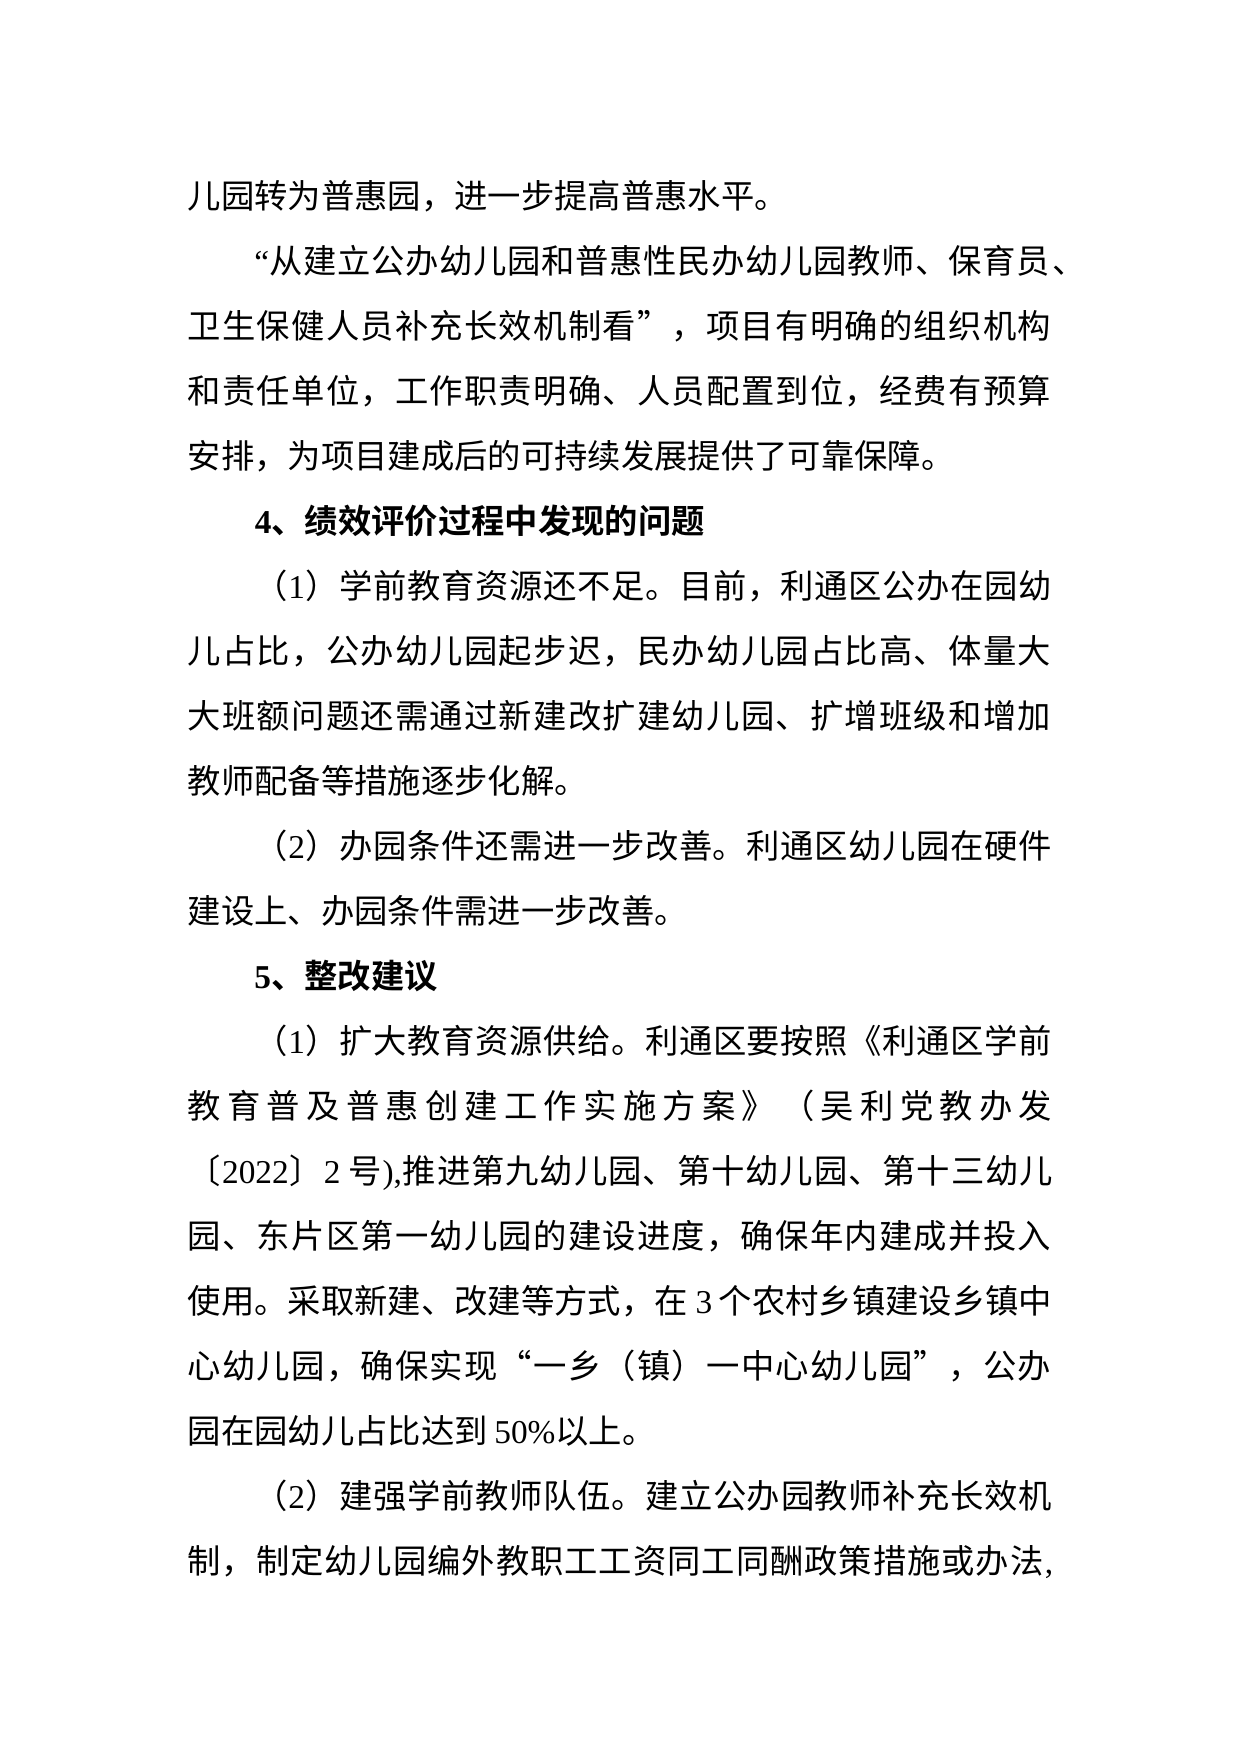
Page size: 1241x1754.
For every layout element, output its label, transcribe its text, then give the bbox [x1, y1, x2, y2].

text 5、整改建议 [187, 942, 1053, 1007]
text （1）学前教育资源还不足。目前，利通区公办在园幼儿占比，公办幼儿园起步迟，民办幼儿园占比高、体量大。大班额问题还需通过新建改扩建幼儿园、扩增班级和增加教师配备等措施逐步化解。 [187, 552, 1053, 812]
text （2）办园条件还需进一步改善。利通区幼儿园在硬件建设上、办园条件需进一步改善。 [187, 812, 1053, 942]
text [187, 1462, 1053, 1592]
text （1）扩大教育资源供给。利通区要按照《利通区学前教育普及普惠创建工作实施方案》（吴利党教办发〔2022〕2号),推进第九幼儿园、第十幼儿园、第十三幼儿园、东片区第一幼儿园的建设进度，确保年内建成并投入使用。采取新建、改建等方式，在3个农村乡镇建设乡镇中心幼儿园，确保实现“一乡（镇）一中心幼儿园”，公办园在园幼儿占比达到50%以上。 [187, 1007, 1053, 1462]
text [187, 162, 1053, 227]
text 4、绩效评价过程中发现的问题 [187, 487, 1053, 552]
text “从建立公办幼儿园和普惠性民办幼儿园教师、保育员、卫生保健人员补充长效机制看”，项目有明确的组织机构和责任单位，工作职责明确、人员配置到位，经费有预算安排，为项目建成后的可持续发展提供了可靠保障。 [187, 227, 1053, 487]
